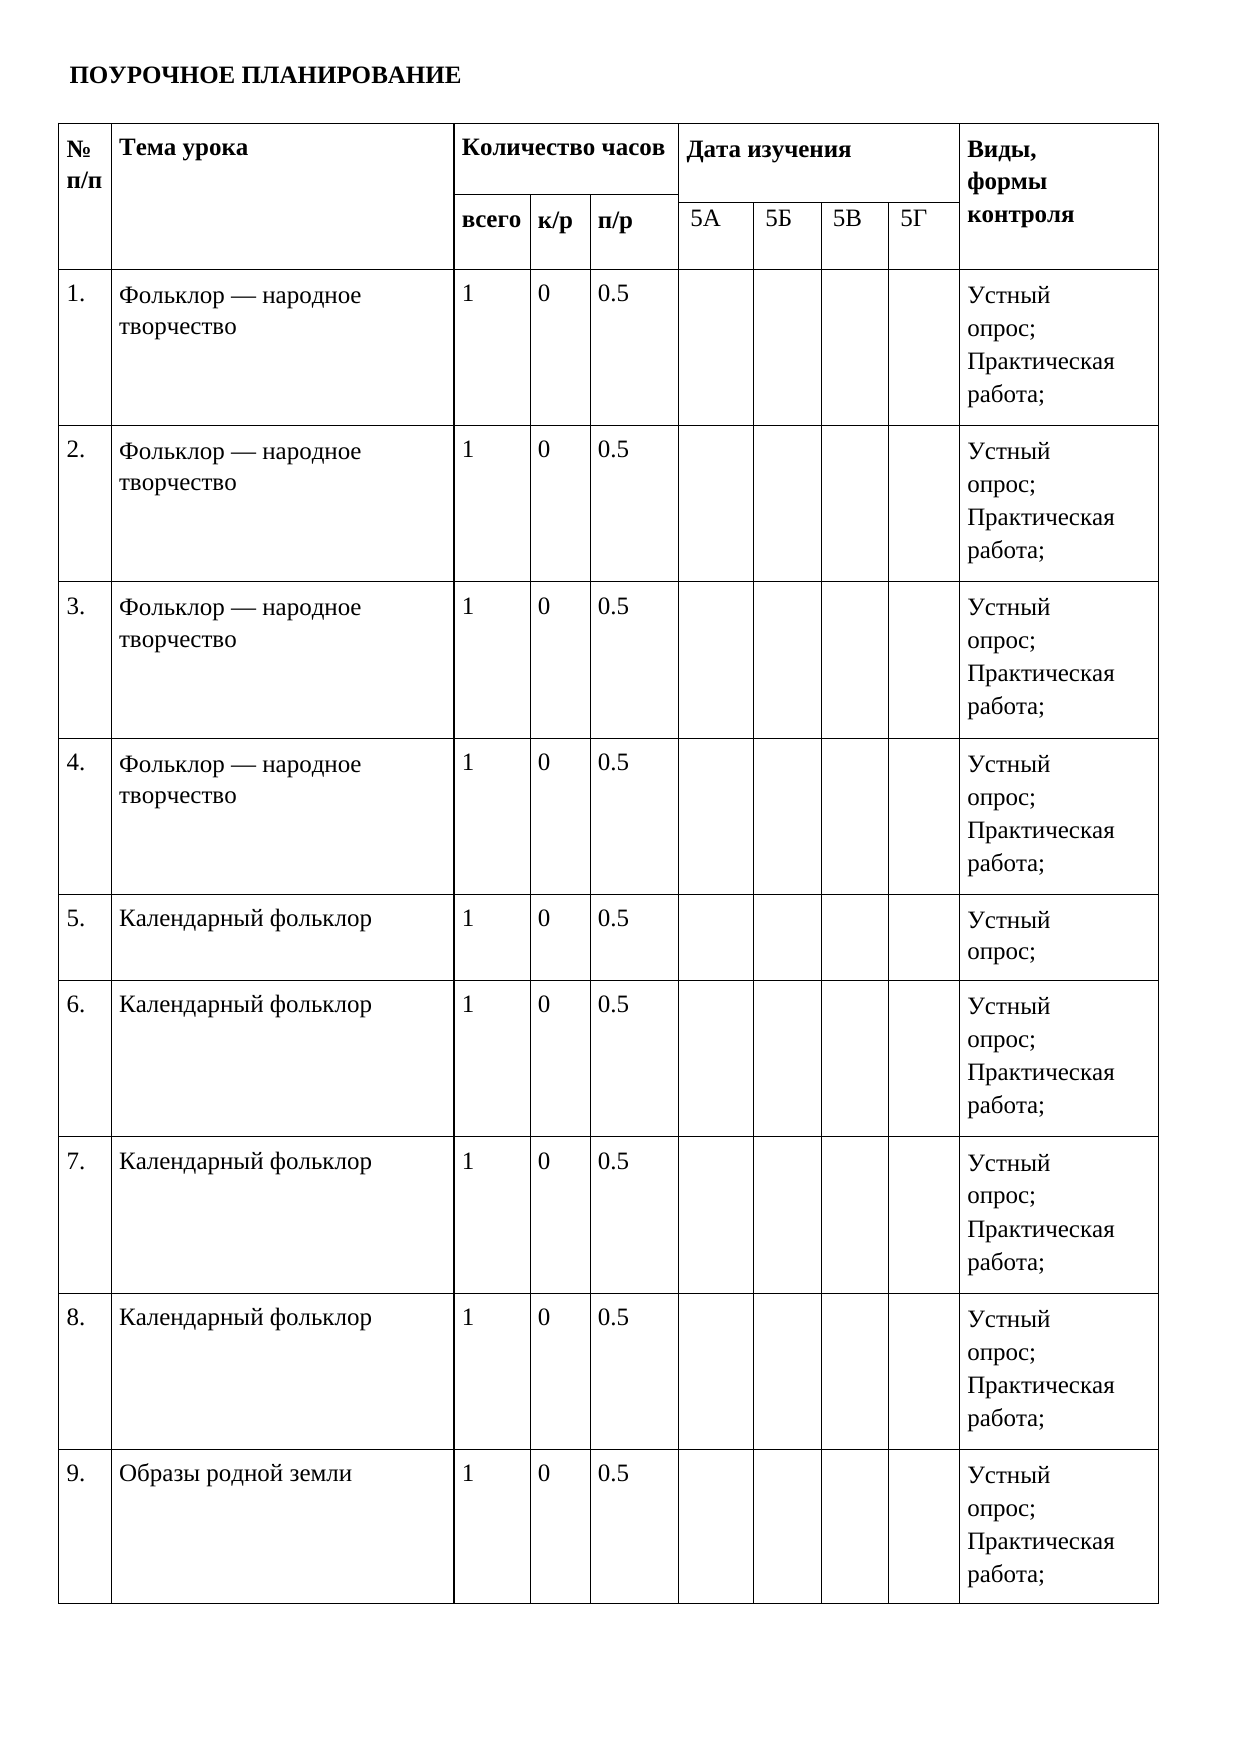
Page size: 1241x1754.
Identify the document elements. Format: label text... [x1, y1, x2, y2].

table_cell [822, 426, 888, 581]
table_cell [822, 1450, 888, 1603]
table_cell [889, 582, 959, 737]
table_cell [754, 1294, 821, 1449]
table_cell Календарный фольклор [112, 981, 453, 1136]
table_cell [822, 1137, 888, 1293]
table_cell Устный опрос; Практическая работа; [960, 1450, 1158, 1603]
table_cell 0.5 [591, 739, 678, 894]
table_cell 1 [455, 1450, 530, 1603]
table_cell [889, 981, 959, 1136]
table_cell 1 [455, 270, 530, 425]
table_cell Устный опрос; [960, 895, 1158, 980]
table_cell [889, 426, 959, 581]
table_cell 0.5 [591, 1294, 678, 1449]
table_cell 1 [455, 1137, 530, 1293]
table_cell Устный опрос; Практическая работа; [960, 739, 1158, 894]
table_cell [754, 582, 821, 737]
table_cell 6. [59, 981, 111, 1136]
table_cell 1 [455, 981, 530, 1136]
table_cell [754, 981, 821, 1136]
table_cell 5В [822, 203, 888, 268]
table_cell [889, 1137, 959, 1293]
table_cell 0 [531, 739, 590, 894]
table_cell [754, 270, 821, 425]
table_cell Устный опрос; Практическая работа; [960, 426, 1158, 581]
table_cell [679, 582, 753, 737]
table_cell 0 [531, 582, 590, 737]
table_cell [822, 895, 888, 980]
table_cell 1 [455, 426, 530, 581]
table_cell 0 [531, 981, 590, 1136]
table_cell [889, 270, 959, 425]
table_cell Фольклор — народное творчество [112, 739, 453, 894]
table_cell [889, 739, 959, 894]
table_cell 1 [455, 895, 530, 980]
table_header Дата изучения [679, 124, 959, 202]
table_cell 1 [455, 1294, 530, 1449]
table_cell 0.5 [591, 582, 678, 737]
table_cell 0.5 [591, 895, 678, 980]
table_cell [679, 1294, 753, 1449]
table_cell 0 [531, 1137, 590, 1293]
table_cell 5. [59, 895, 111, 980]
table_cell к/р [531, 195, 590, 268]
table_cell [679, 426, 753, 581]
table_header Количество часов [455, 124, 678, 194]
table_cell 0 [531, 270, 590, 425]
table_cell 9. [59, 1450, 111, 1603]
table_cell Календарный фольклор [112, 895, 453, 980]
table_cell 0.5 [591, 1450, 678, 1603]
table_cell 0.5 [591, 981, 678, 1136]
table_cell Образы родной земли [112, 1450, 453, 1603]
table_cell 0 [531, 895, 590, 980]
table_cell Устный опрос; Практическая работа; [960, 582, 1158, 737]
table_cell [754, 895, 821, 980]
table_cell Устный опрос; Практическая работа; [960, 1137, 1158, 1293]
table_cell Устный опрос; Практическая работа; [960, 981, 1158, 1136]
table_cell всего [455, 195, 530, 268]
table_cell [754, 1450, 821, 1603]
table_cell [679, 739, 753, 894]
table_cell 0 [531, 1294, 590, 1449]
table_cell [679, 895, 753, 980]
table_cell [822, 582, 888, 737]
table_header Виды, формы контроля [960, 124, 1158, 268]
table_cell 8. [59, 1294, 111, 1449]
table_cell [754, 739, 821, 894]
table_cell Фольклор — народное творчество [112, 426, 453, 581]
table_cell 3. [59, 582, 111, 737]
table_cell [754, 1137, 821, 1293]
table_cell [754, 426, 821, 581]
table_cell [822, 981, 888, 1136]
table_cell 5Г [889, 203, 959, 268]
table_cell [889, 1450, 959, 1603]
table_cell 0 [531, 1450, 590, 1603]
table_header № п/п [59, 124, 111, 268]
text ПОУРОЧНОЕ ПЛАНИРОВАНИЕ [69, 62, 1172, 89]
table_cell п/р [591, 195, 678, 268]
table_cell [889, 895, 959, 980]
table_cell 1. [59, 270, 111, 425]
table_cell Календарный фольклор [112, 1294, 453, 1449]
table_cell [822, 1294, 888, 1449]
table_cell [679, 1450, 753, 1603]
table_cell 0.5 [591, 270, 678, 425]
table_cell [679, 1137, 753, 1293]
table_header Тема урока [112, 124, 453, 268]
table_cell 5А [679, 203, 753, 268]
table_cell 2. [59, 426, 111, 581]
table_cell Календарный фольклор [112, 1137, 453, 1293]
table_cell 7. [59, 1137, 111, 1293]
table_cell 1 [455, 739, 530, 894]
table_cell Устный опрос; Практическая работа; [960, 1294, 1158, 1449]
table_cell Фольклор — народное творчество [112, 582, 453, 737]
table_cell [889, 1294, 959, 1449]
table_cell 0.5 [591, 1137, 678, 1293]
table_cell 5Б [754, 203, 821, 268]
table_cell [822, 270, 888, 425]
table_cell 1 [455, 582, 530, 737]
table_cell [822, 739, 888, 894]
table_cell [679, 981, 753, 1136]
table_cell Фольклор — народное творчество [112, 270, 453, 425]
table_cell 0 [531, 426, 590, 581]
table_cell [679, 270, 753, 425]
table_cell 4. [59, 739, 111, 894]
table_cell Устный опрос; Практическая работа; [960, 270, 1158, 425]
table_cell 0.5 [591, 426, 678, 581]
